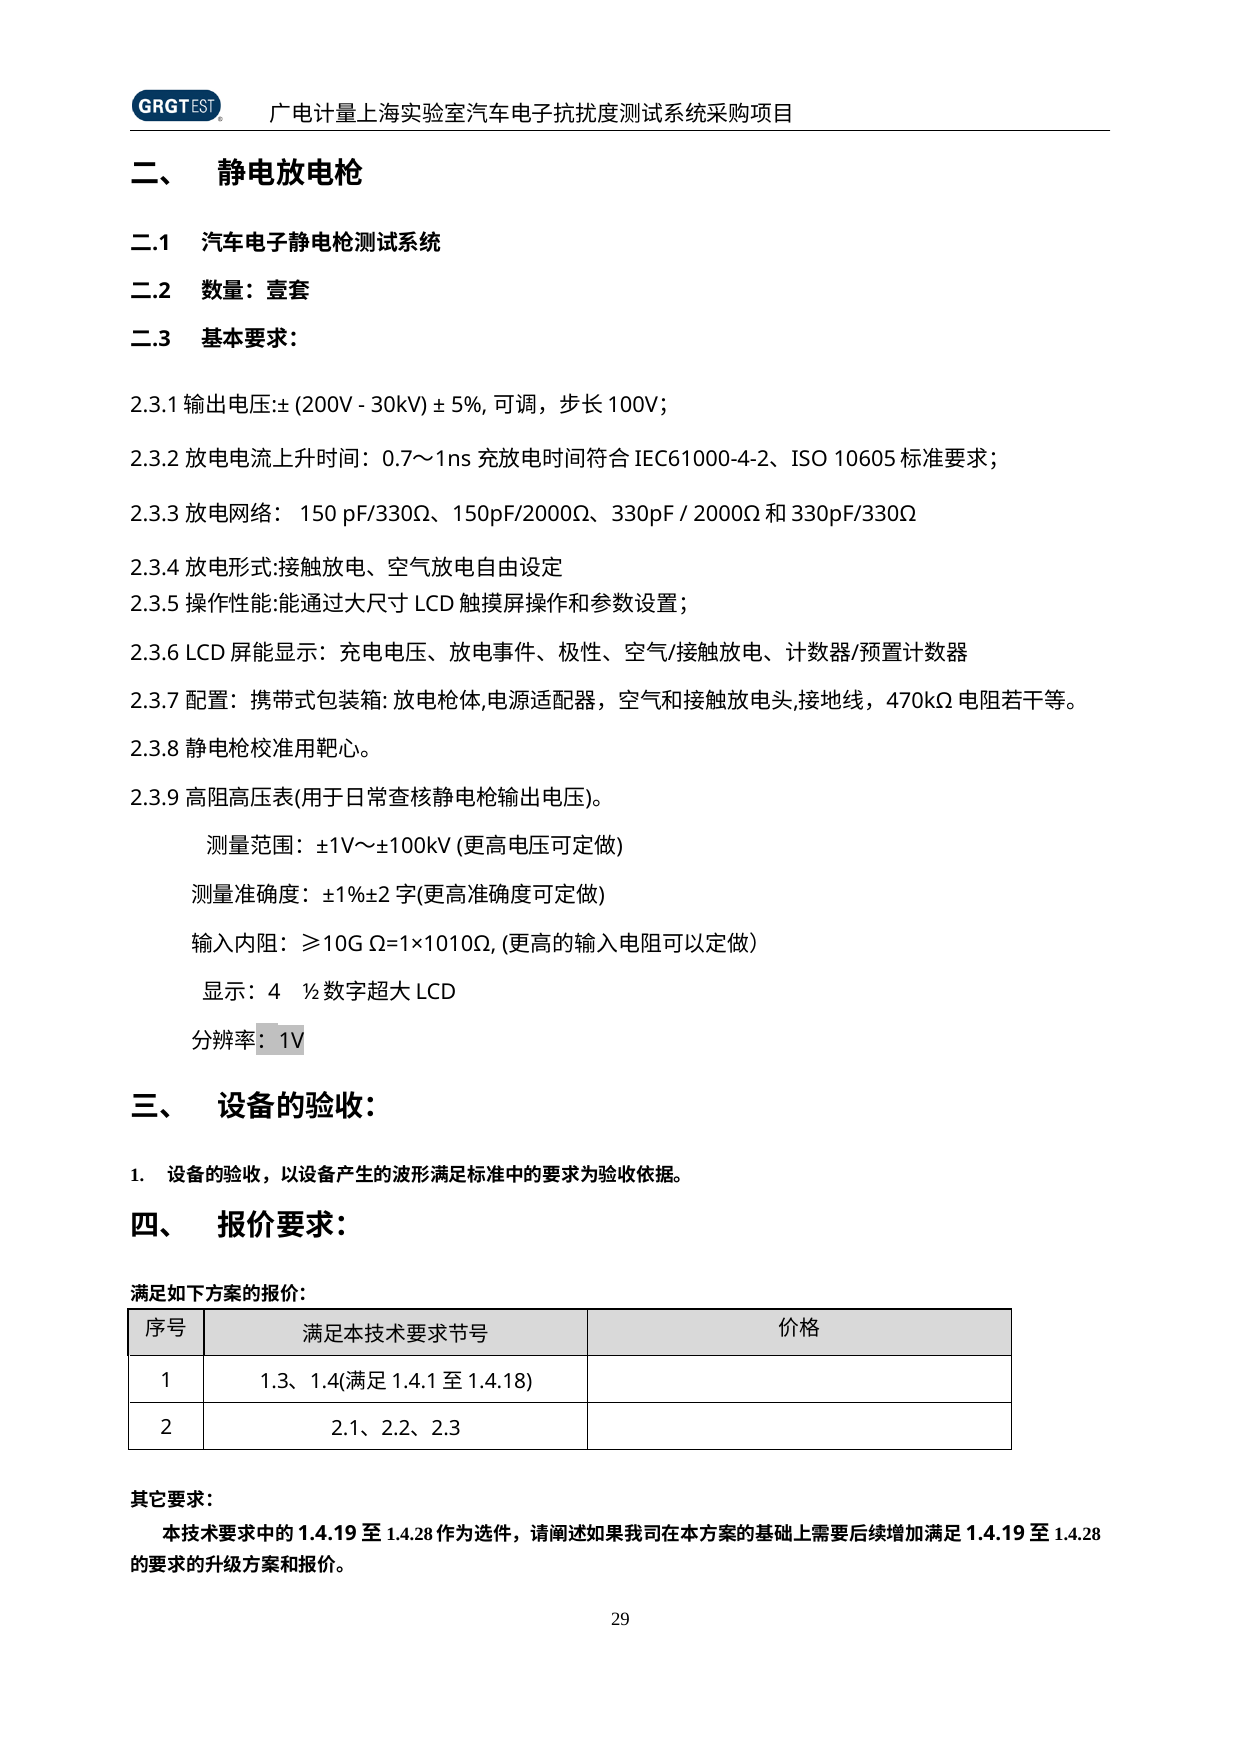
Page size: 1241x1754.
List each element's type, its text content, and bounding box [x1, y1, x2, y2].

picture [129, 88, 224, 122]
list 2.3.7 配置：携带式包装箱: 放电枪体,电源适配器，空气和接触放电头,接地线，470kΩ电阻若干等。 [130, 683, 1110, 715]
list 2.3.8 静电枪校准用靶心。 [130, 731, 1110, 763]
table_cell 1 [129, 1356, 203, 1402]
text 2.3.1输出电压:± (200V - 30kV) ± 5%, 可调，步长100V； [130, 369, 1110, 423]
subtitle 报价要求： [130, 1190, 1110, 1255]
table_header 满足本技术要求节号 [205, 1310, 587, 1355]
list 2.3.5 操作性能:能通过大尺寸LCD触摸屏操作和参数设置； [130, 586, 1110, 618]
list 2.3.6 LCD屏能显示：充电电压、放电事件、极性、空气/接触放电、计数器/预置计数器 [130, 634, 1110, 667]
list 2.3.9 高阻高压表(用于日常查核静电枪输出电压)。 [130, 779, 1110, 812]
text 满足如下方案的报价： [130, 1276, 1110, 1308]
list 汽车电子静电枪测试系统 [130, 224, 1110, 257]
table_header 序号 [129, 1310, 203, 1355]
subtitle 设备的验收： [130, 1071, 1110, 1136]
list 设备的验收，以设备产生的波形满足标准中的要求为验收依据。 [130, 1157, 1110, 1190]
text 2.3.2 放电电流上升时间：0.7～1ns 充放电时间符合IEC61000-4-2、ISO 10605标准要求； [130, 423, 1110, 478]
table_cell 2 [129, 1403, 203, 1449]
list 数量：壹套 [130, 273, 1110, 305]
text 测量范围：±1V～±100kV (更高电压可定做) 测量准确度：±1%±2字(更高准确度可定做) 输入内阻：≥10G Ω=1×1010Ω, (更高的输入电阻可以定做） 显示：4 ½数字超大LCD 分辨率：1V [174, 828, 1110, 1055]
text 其它要求： [130, 1482, 1110, 1515]
table_cell 2.1、2.2、2.3 [204, 1403, 587, 1449]
list 基本要求： [130, 321, 1110, 353]
text 本技术要求中的1.4.19至1.4.28作为选件，请阐述如果我司在本方案的基础上需要后续增加满足1.4.19至1.4.28的要求的升级方案和报价。 [130, 1515, 1110, 1580]
text 2.3.4 放电形式:接触放电、空气放电自由设定 [130, 532, 1110, 586]
table_cell [588, 1356, 1011, 1402]
table_cell 1.3、1.4(满足1.4.1至1.4.18) [204, 1356, 587, 1402]
subtitle 静电放电枪 [130, 138, 1110, 203]
table_cell [588, 1403, 1011, 1449]
text 2.3.3 放电网络： 150 pF/330Ω、150pF/2000Ω、330pF / 2000Ω和330pF/330Ω [130, 478, 1110, 532]
table_header 价格 [588, 1310, 1011, 1355]
